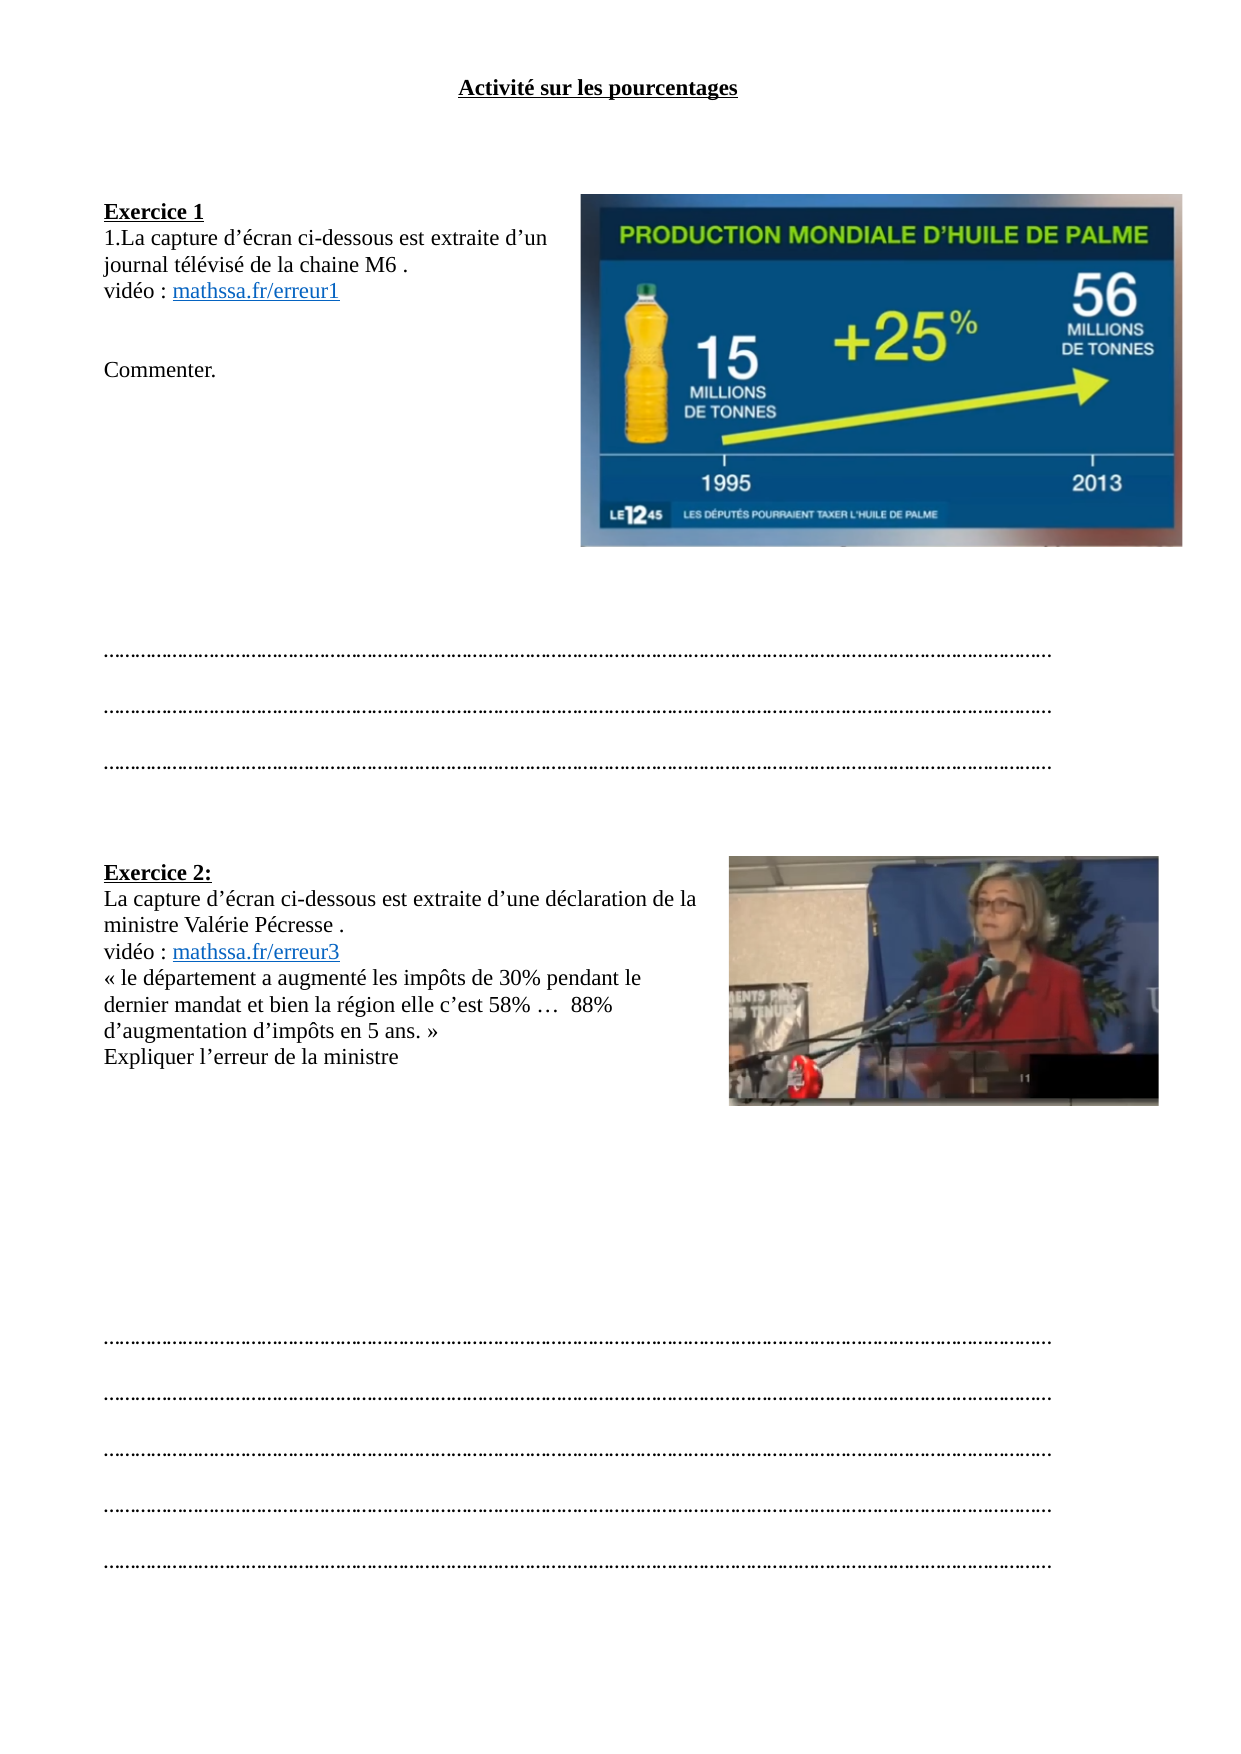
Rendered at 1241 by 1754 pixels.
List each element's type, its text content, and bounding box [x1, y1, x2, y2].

text Commenter. [103, 356, 580, 382]
text vidéo : mathssa.fr/erreur1 [103, 277, 580, 303]
text La capture d’écran ci-dessous est extraite d’une déclaration de la ministre Valérie Pécresse . [103, 885, 728, 938]
text ……………………………………………………………………………………………………………………………………………………………… [103, 1322, 1093, 1350]
text ……………………………………………………………………………………………………………………………………………………………… [103, 1490, 1093, 1518]
text Exercice 1 [103, 198, 580, 224]
text Expliquer l’erreur de la ministre [103, 1043, 728, 1070]
text « le département a augmenté les impôts de 30% pendant le dernier mandat et bien la région elle c’est 58% … 88% d’augmentation d’impôts en 5 ans. » [103, 964, 728, 1043]
text ……………………………………………………………………………………………………………………………………………………………… [103, 1378, 1093, 1406]
text ……………………………………………………………………………………………………………………………………………………………… [103, 691, 1093, 719]
text ……………………………………………………………………………………………………………………………………………………………… [103, 635, 1093, 663]
text ……………………………………………………………………………………………………………………………………………………………… [103, 1546, 1093, 1574]
text 1.La capture d’écran ci-dessous est extraite d’un journal télévisé de la chaine M6 . [103, 224, 580, 277]
text Activité sur les pourcentages [103, 74, 1093, 100]
text ……………………………………………………………………………………………………………………………………………………………… [103, 747, 1093, 775]
text vidéo : mathssa.fr/erreur3 [103, 938, 728, 964]
text Exercice 2: [103, 859, 728, 885]
picture [580, 194, 1183, 547]
text ……………………………………………………………………………………………………………………………………………………………… [103, 1434, 1093, 1462]
picture [728, 856, 1159, 1106]
